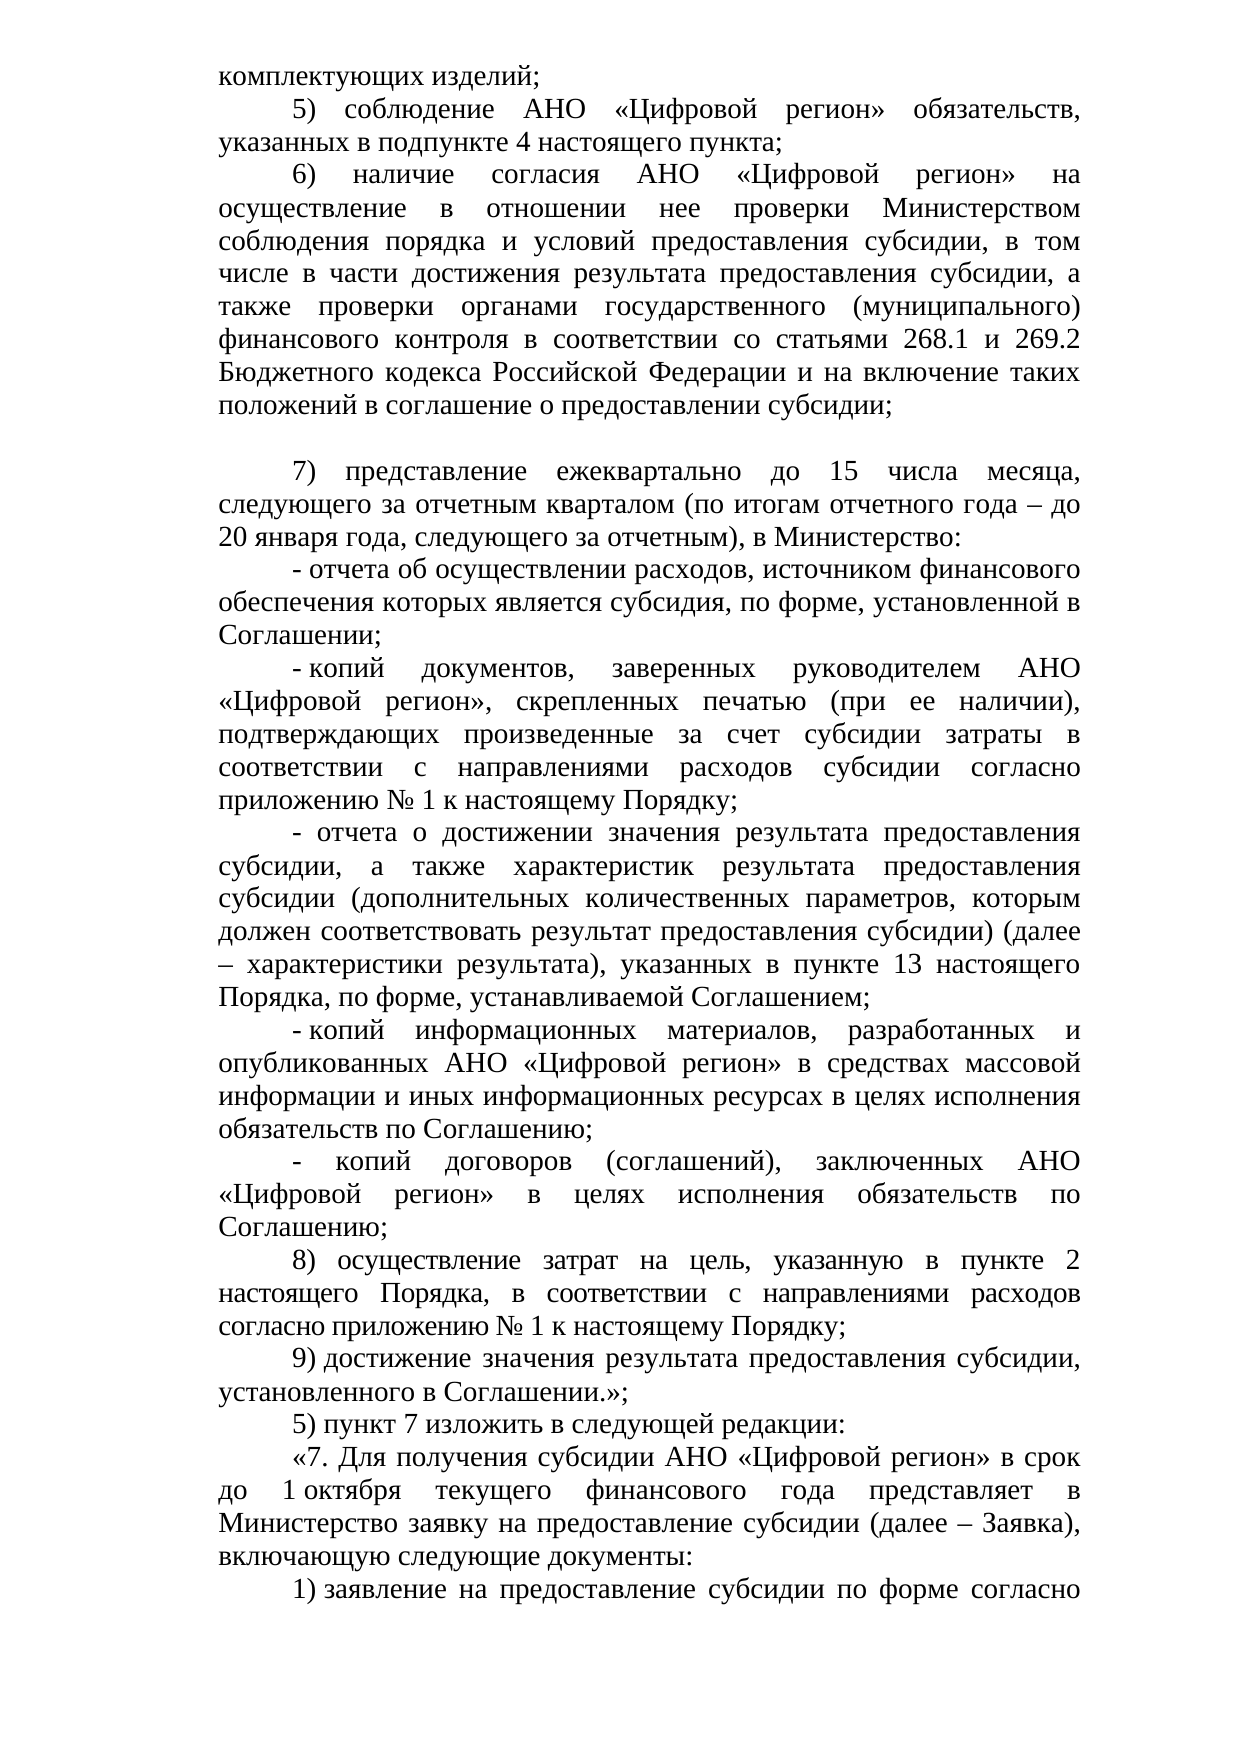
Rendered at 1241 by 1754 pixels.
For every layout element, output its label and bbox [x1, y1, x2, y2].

table_cell [207, 59, 1093, 1604]
